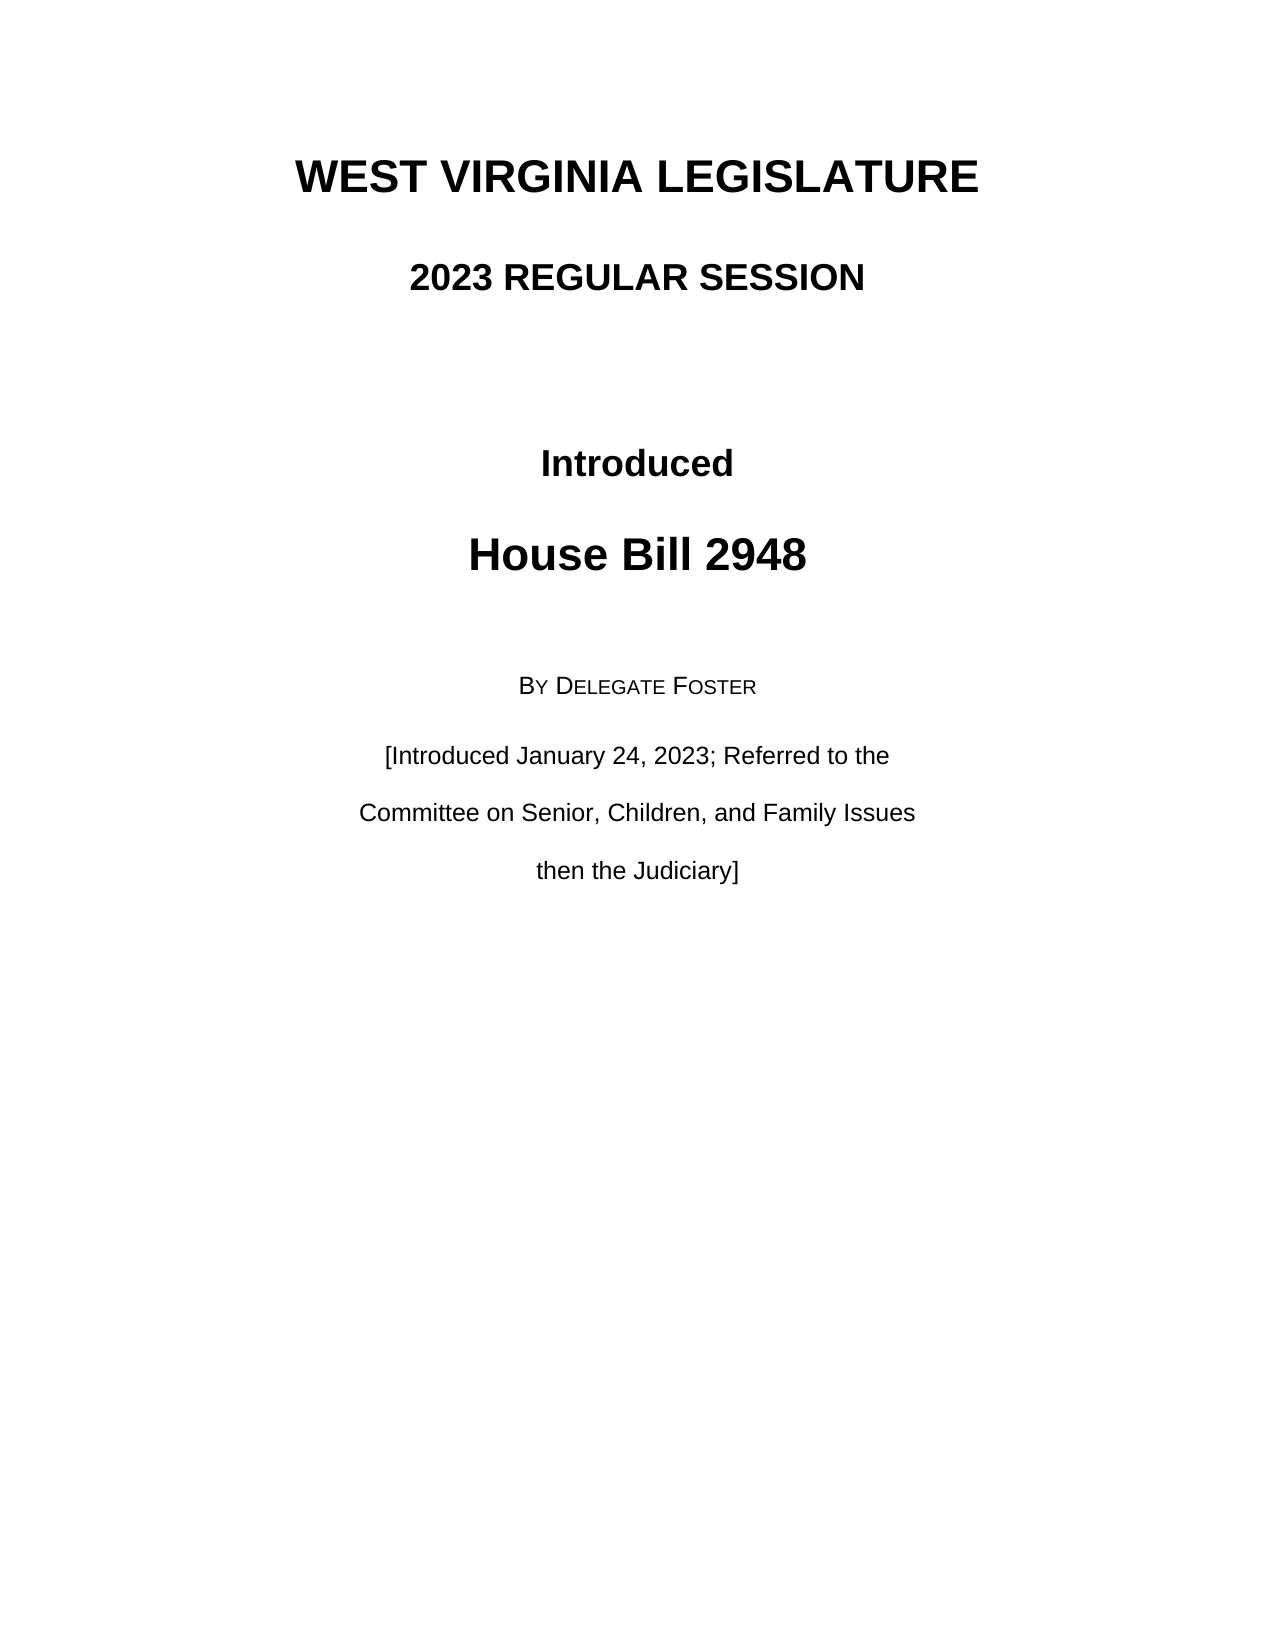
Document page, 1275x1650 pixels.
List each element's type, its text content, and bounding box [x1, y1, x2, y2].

title WEST VIRGINIA LEGISLATURE [150, 150, 1125, 203]
title 2023 REGULAR SESSION [150, 255, 1125, 298]
text Bill [150, 528, 1125, 581]
text By [337, 671, 937, 699]
text [] [337, 741, 937, 884]
